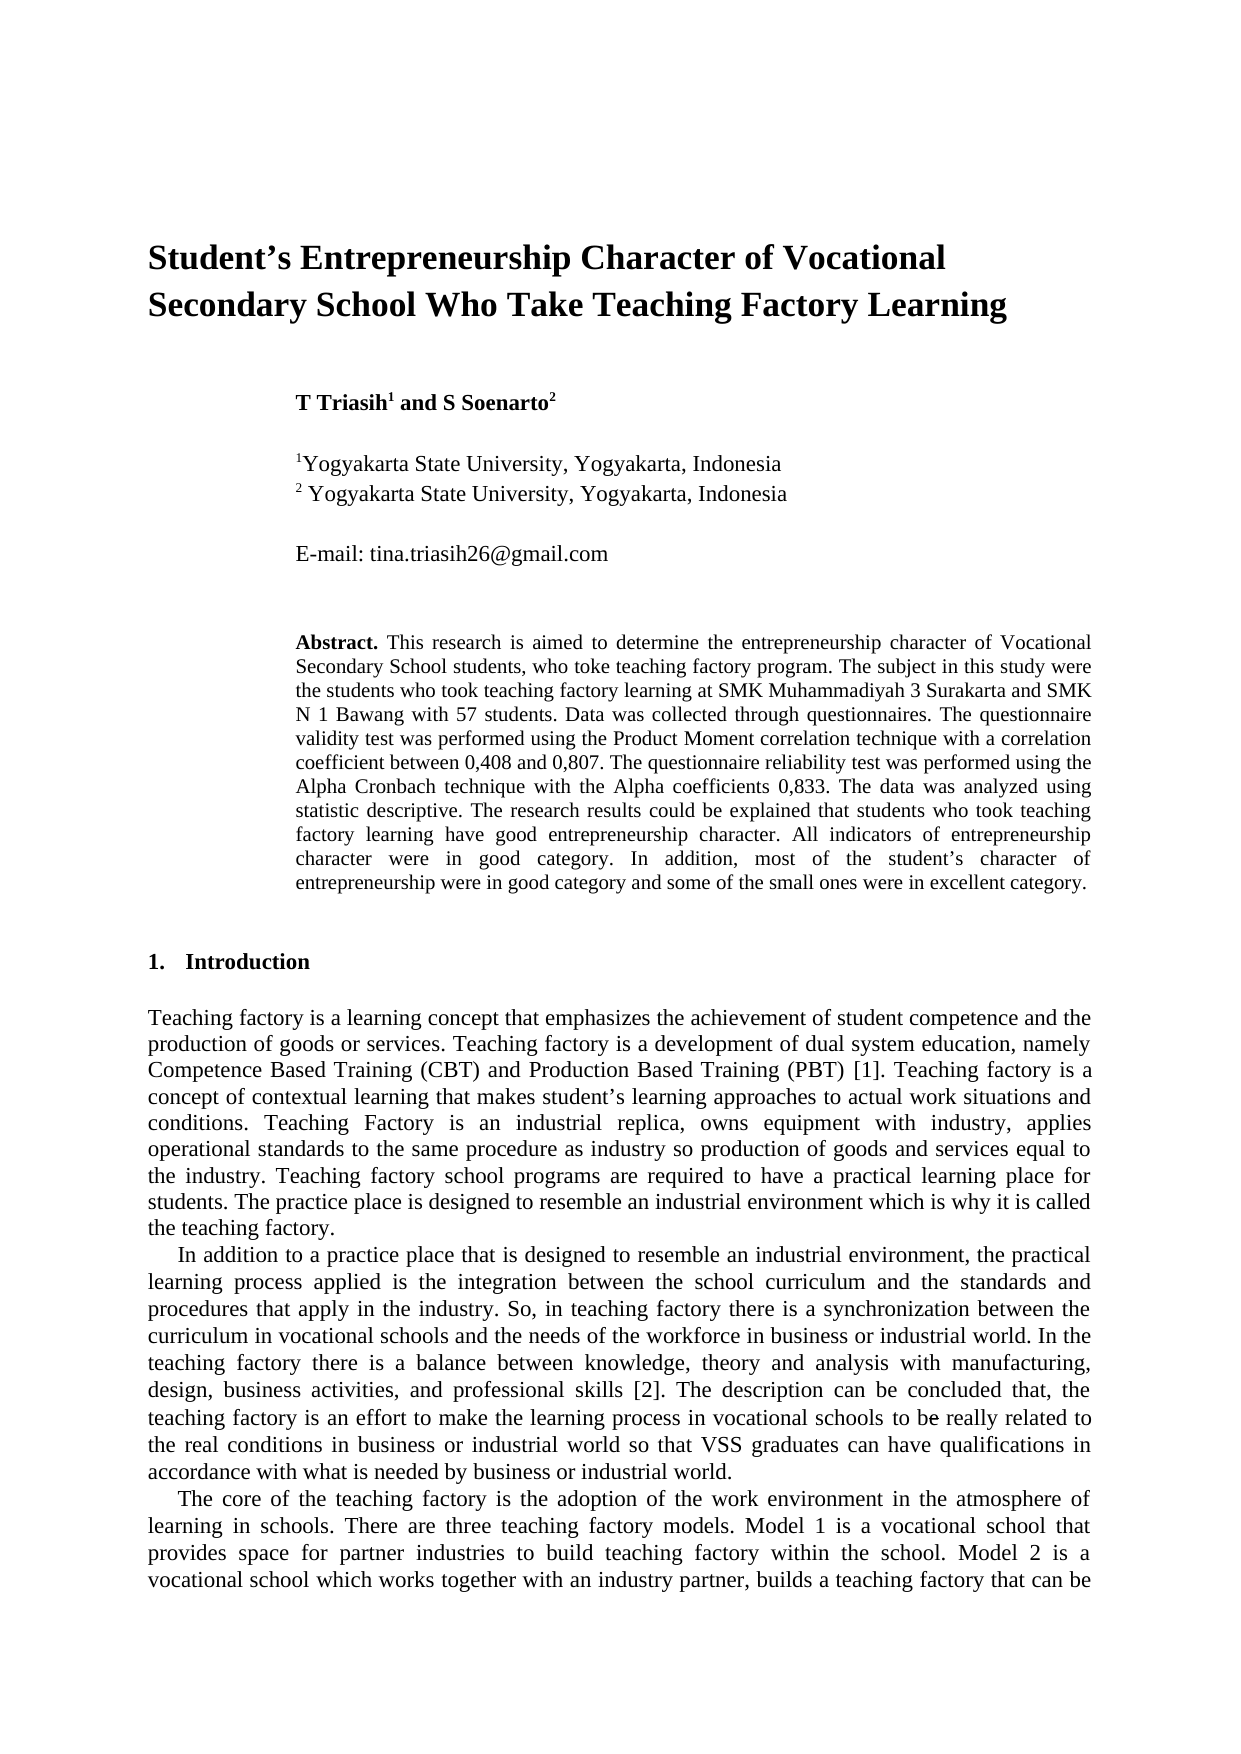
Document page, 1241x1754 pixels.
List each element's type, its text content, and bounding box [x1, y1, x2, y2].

text E-mail: tina.triasih26@gmail.com [295, 540, 1092, 567]
text In addition to a practice place that is designed to resemble an industrial environment, the practical learning process applied is the integration between the school curriculum and the standards and procedures that apply in the industry. So, in teaching factory there is a synchronization between the curriculum in vocational schools and the needs of the workforce in business or industrial world. In the teaching factory there is a balance between knowledge, theory and analysis with manufacturing, design, business activities, and professional skills [2]. The description can be concluded that, the teaching factory is an effort to make the learning process in vocational schools to be really related to the real conditions in business or industrial world so that VSS graduates can have qualifications in accordance with what is needed by business or industrial world. [148, 1241, 1092, 1484]
text 2 Yogyakarta State University, Yogyakarta, Indonesia [295, 480, 1092, 506]
text 1Yogyakarta State University, Yogyakarta, Indonesia [295, 449, 1092, 476]
text Student’s Entrepreneurship Character of Vocational Secondary School Who Take Teaching Factory Learning [148, 236, 1092, 324]
text T Triasih1 and S Soenarto2 [295, 389, 1092, 416]
text Teaching factory is a learning concept that emphasizes the achievement of student competence and the production of goods or services. Teaching factory is a development of dual system education, namely Competence Based Training (CBT) and Production Based Training (PBT) [1]. Teaching factory is a concept of contextual learning that makes student’s learning approaches to actual work situations and conditions. Teaching Factory is an industrial replica, owns equipment with industry, applies operational standards to the same procedure as industry so production of goods and services equal to the industry. Teaching factory school programs are required to have a practical learning place for students. The practice place is designed to resemble an industrial environment which is why it is called the teaching factory. [148, 1004, 1092, 1241]
list Introduction [148, 948, 1092, 975]
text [148, 1484, 1092, 1593]
text Abstract. This research is aimed to determine the entrepreneurship character of Vocational Secondary School students, who toke teaching factory program. The subject in this study were the students who took teaching factory learning at SMK Muhammadiyah 3 Surakarta and SMK N 1 Bawang with 57 students. Data was collected through questionnaires. The questionnaire validity test was performed using the Product Moment correlation technique with a correlation coefficient between 0,408 and 0,807. The questionnaire reliability test was performed using the Alpha Cronbach technique with the Alpha coefficients 0,833. The data was analyzed using statistic descriptive. The research results could be explained that students who took teaching factory learning have good entrepreneurship character. All indicators of entrepreneurship character were in good category. In addition, most of the student’s character of entrepreneurship were in good category and some of the small ones were in excellent category. [295, 629, 1092, 894]
